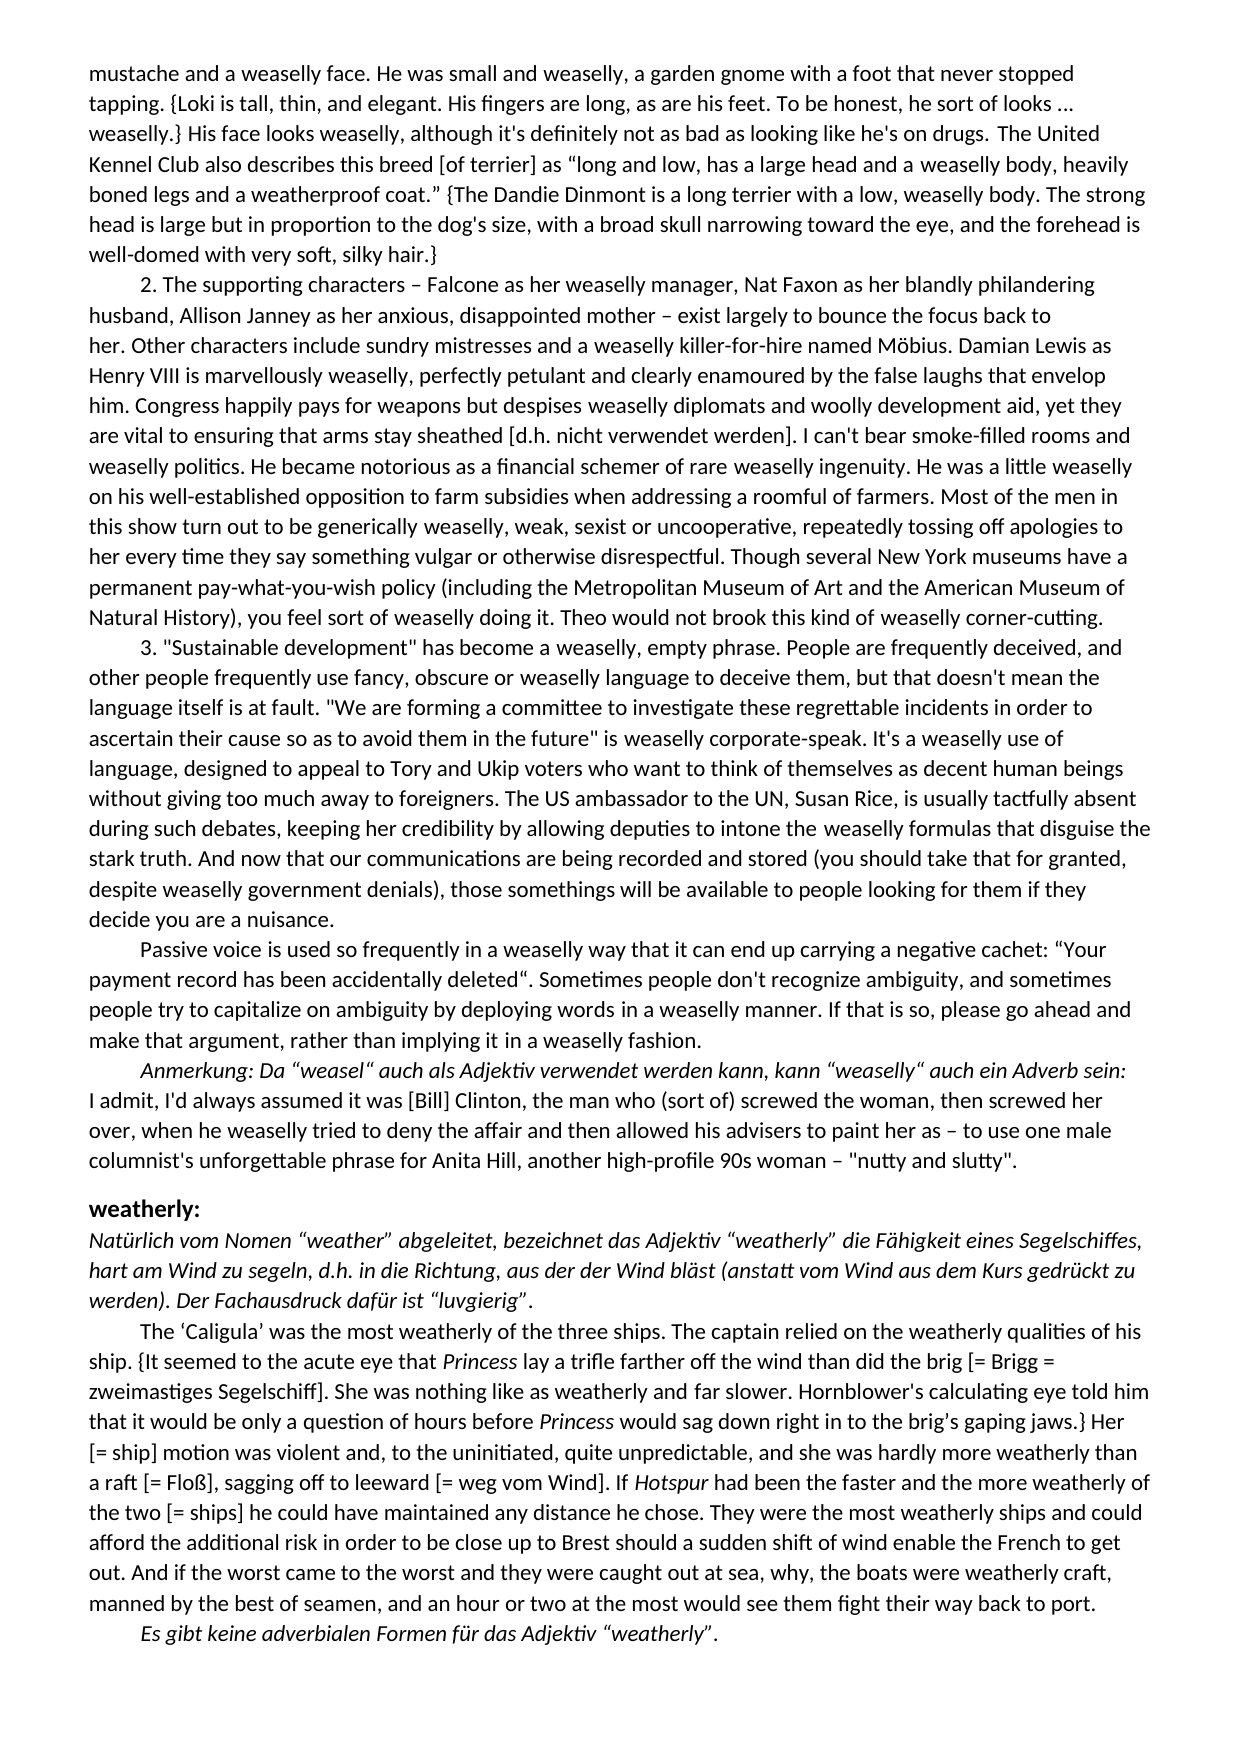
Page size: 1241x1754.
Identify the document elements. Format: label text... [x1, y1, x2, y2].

text weatherly: Natürlich vom Nomen “weather” abgeleitet, bezeichnet das Adjektiv “weatherly” die Fähigkeit eines Segelschiffes, hart am Wind zu segeln, d.h. in die Richtung, aus der der Wind bläst (anstatt vom Wind aus dem Kurs gedrückt zu werden). Der Fachausdruck dafür ist “luvgierig”. The ‘Caligula’ was the most weatherly of the three ships. The captain relied on the weatherly qualities of his ship. {It seemed to the acute eye that Princess lay a trifle farther off the wind than did the brig [= Brigg = zweimastiges Segelschiff]. She was nothing like as weatherly and far slower. Hornblower's calculating eye told him that it would be only a question of hours before Princess would sag down right in to the brig’s gaping jaws.} Her [= ship] motion was violent and, to the uninitiated, quite unpredictable, and she was hardly more weatherly than a raft [= Floß], sagging off to leeward [= weg vom Wind]. If Hotspur had been the faster and the more weatherly of the two [= ships] he could have maintained any distance he chose. They were the most weatherly ships and could afford the additional risk in order to be close up to Brest should a sudden shift of wind enable the French to get out. And if the worst came to the worst and they were caught out at sea, why, the boats were weatherly craft, manned by the best of seamen, and an hour or two at the most would see them fight their way back to port. Es gibt keine adverbialen Formen für das Adjektiv “weatherly”. [88, 1193, 1152, 1647]
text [88, 59, 1152, 1175]
